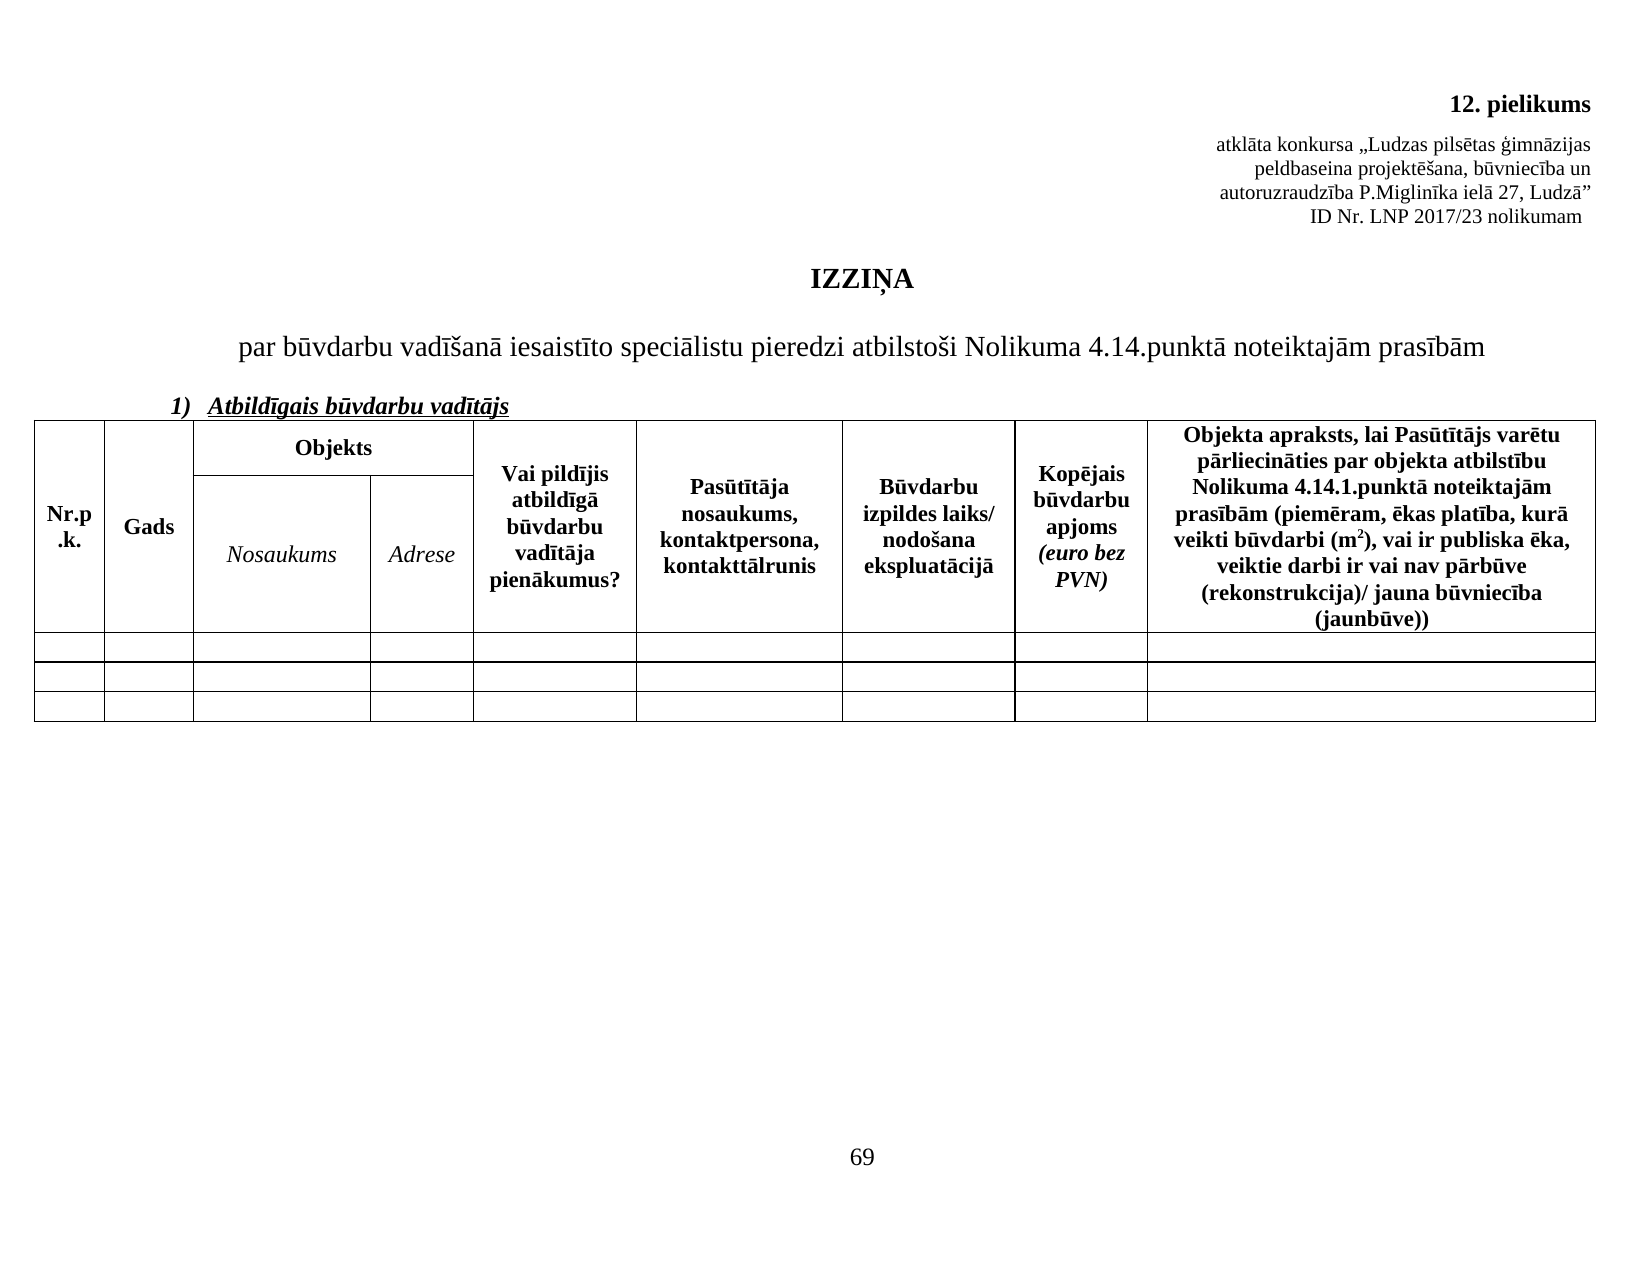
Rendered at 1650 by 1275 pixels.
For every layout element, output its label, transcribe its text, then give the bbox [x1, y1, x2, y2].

table_cell [371, 692, 473, 721]
table_cell [35, 633, 104, 661]
table_cell Adrese [371, 476, 473, 632]
table_cell [1148, 692, 1595, 721]
table_cell [474, 663, 636, 691]
table_header Nr.p.k. [35, 421, 104, 632]
table_cell [35, 663, 104, 691]
table_cell [637, 692, 842, 721]
table_cell [194, 663, 370, 691]
text atklāta konkursa „Ludzas pilsētas ģimnāzijas [133, 132, 1591, 156]
table_cell [371, 663, 473, 691]
text 12. pielikums [133, 89, 1591, 117]
table_header Kopējais būvdarbu apjoms (euro bez PVN) [1016, 421, 1147, 632]
table_header Objekts [194, 421, 473, 475]
table_cell [35, 692, 104, 721]
table_header Gads [105, 421, 193, 632]
table_cell [105, 692, 193, 721]
table_cell [1016, 633, 1147, 661]
table_cell [1016, 692, 1147, 721]
table_cell [474, 692, 636, 721]
table_cell [194, 633, 370, 661]
table_header Pasūtītāja nosaukums, kontaktpersona, kontakttālrunis [637, 421, 842, 632]
table_cell [843, 692, 1014, 721]
table_cell [637, 633, 842, 661]
table_header Būvdarbu izpildes laiks/ nodošana ekspluatācijā [843, 421, 1014, 632]
text autoruzraudzība P.Miglinīka ielā 27, Ludzā” [133, 180, 1591, 204]
list Atbildīgais būvdarbu vadītājs [170, 391, 1591, 420]
table_cell [1148, 663, 1595, 691]
table_cell [194, 692, 370, 721]
table_header Vai pildījis atbildīgā būvdarbu vadītāja pienākumus? [474, 421, 636, 632]
table_header Objekta apraksts, lai Pasūtītājs varētu pārliecināties par objekta atbilstību Nolikuma 4.14.1.punktā noteiktajām prasībām (piemēram, ēkas platība, kurā veikti būvdarbi (m2), vai ir publiska ēka, veiktie darbi ir vai nav pārbūve (rekonstrukcija)/ jauna būvniecība (jaunbūve)) [1148, 421, 1595, 632]
table_cell [105, 663, 193, 691]
table_cell [637, 663, 842, 691]
table_cell [474, 633, 636, 661]
text ID Nr. LNP 2017/23 nolikumam [133, 204, 1582, 228]
table_cell [843, 663, 1014, 691]
table_cell [843, 633, 1014, 661]
table_cell [371, 633, 473, 661]
table_cell [1016, 663, 1147, 691]
table_cell [1148, 633, 1595, 661]
text par būvdarbu vadīšanā iesaistīto speciālistu pieredzi atbilstoši Nolikuma 4.14.punktā noteiktajām prasībām [133, 329, 1591, 362]
table_cell Nosaukums [194, 476, 370, 632]
table_cell [105, 633, 193, 661]
text IZZIŅA [133, 262, 1591, 295]
text peldbaseina projektēšana, būvniecība un [133, 156, 1591, 180]
